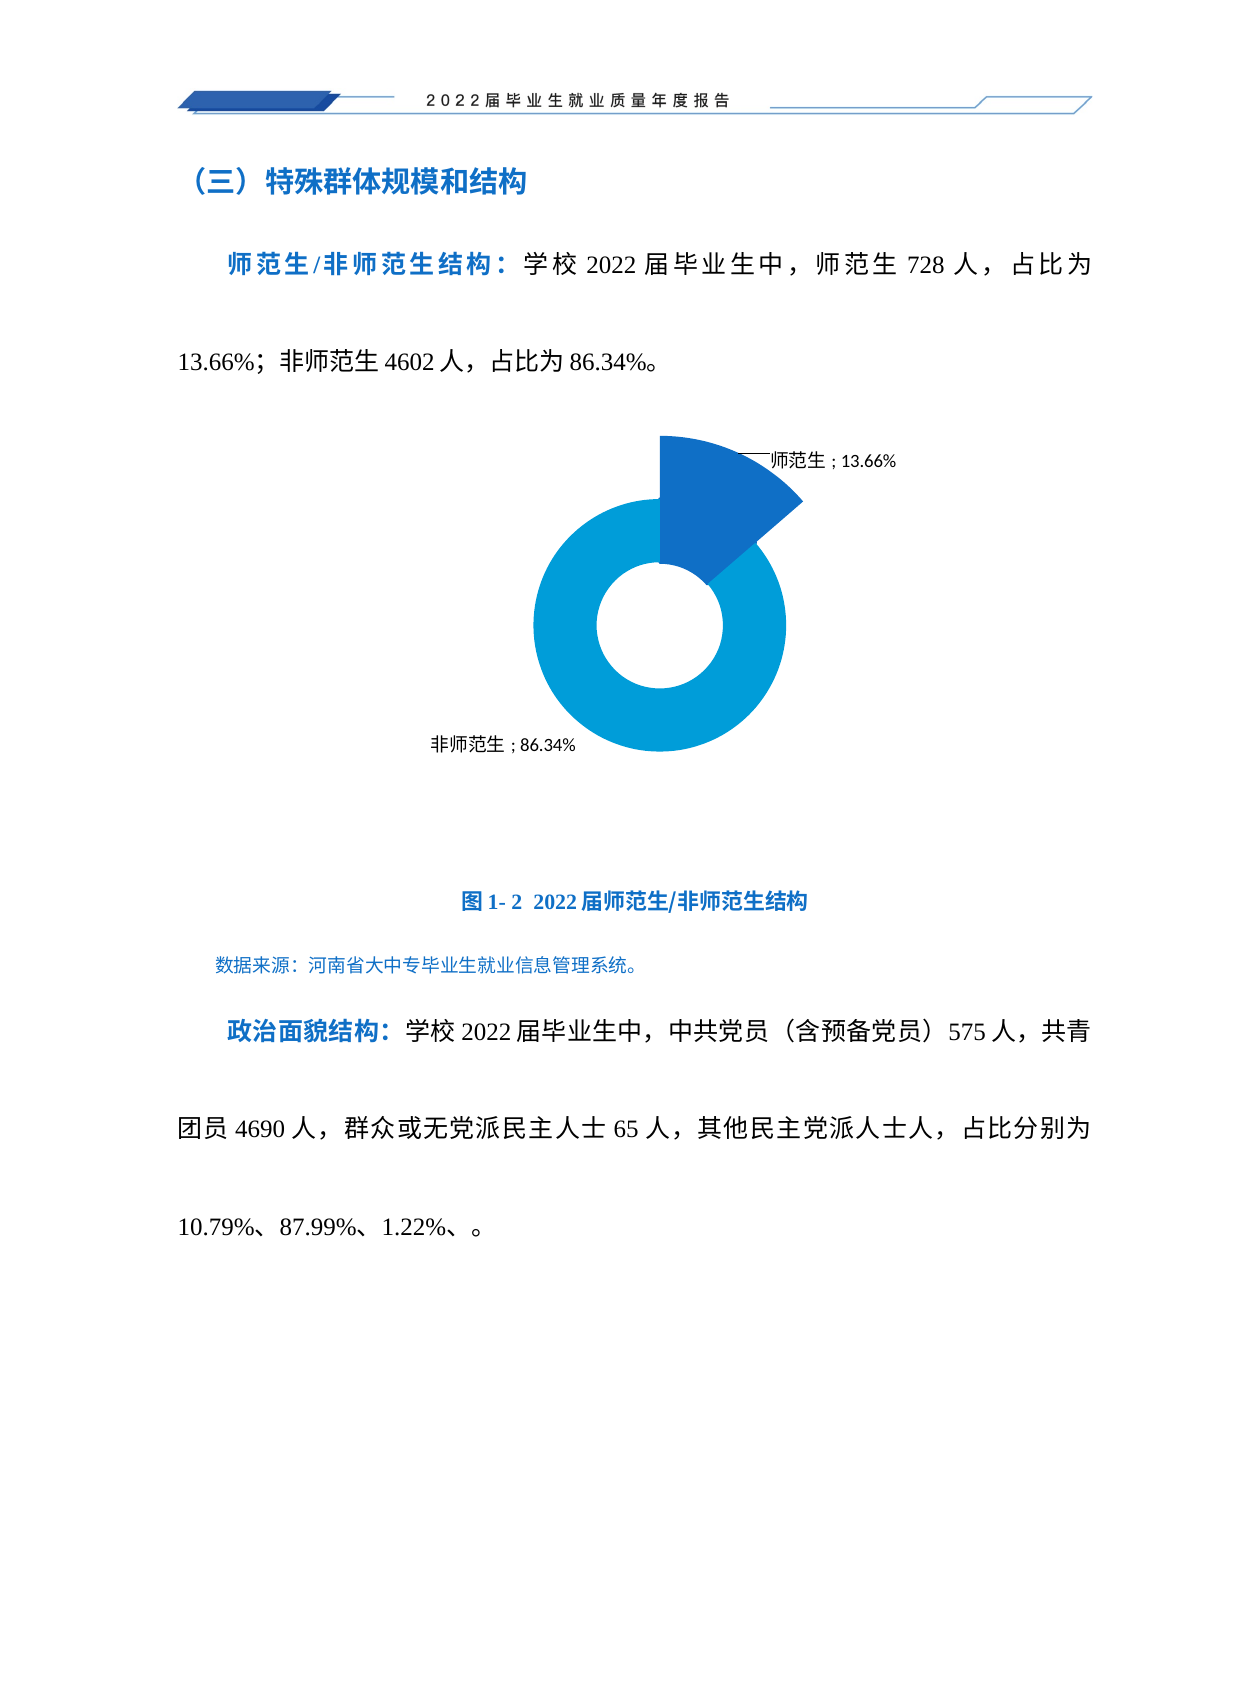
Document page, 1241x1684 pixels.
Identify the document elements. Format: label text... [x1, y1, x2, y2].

text 师范生/非师范生结构：学校2022届毕业生中，师范生728人，占比为13.66%；非师范生4602人，占比为86.34%。 [177, 230, 1092, 392]
text （三）特殊群体规模和结构 [177, 148, 1092, 213]
picture [177, 88, 1093, 116]
text 数据来源：河南省大中专毕业生就业信息管理系统。 [177, 948, 1092, 981]
text 图1- 2 2022届师范生/非师范生结构 [177, 883, 1092, 916]
text 政治面貌结构：学校2022届毕业生中，中共党员（含预备党员）575人，共青团员4690人，群众或无党派民主人士65人，其他民主党派人士人，占比分别为10.79%、87.99%、1.22%、。 [177, 997, 1092, 1257]
